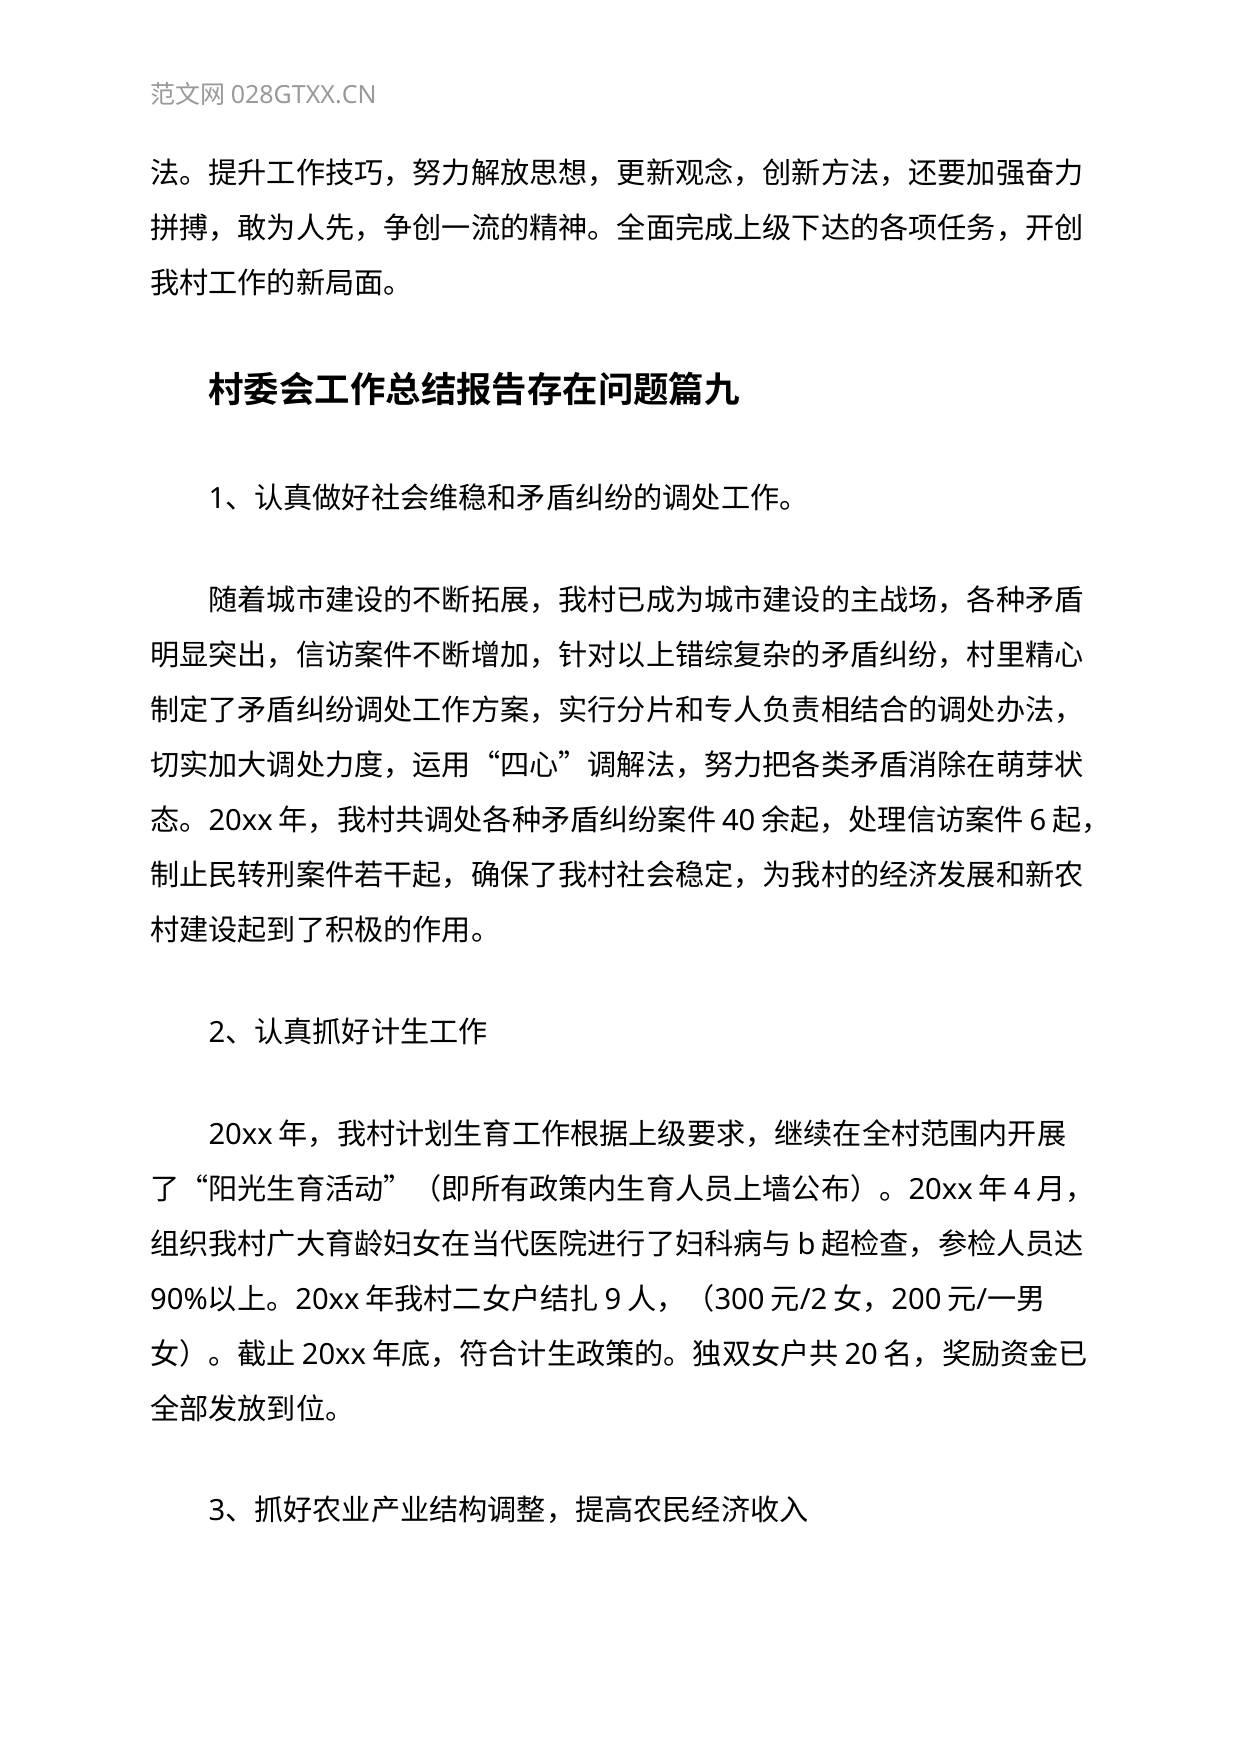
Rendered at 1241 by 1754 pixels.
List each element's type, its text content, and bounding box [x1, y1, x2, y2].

text 村委会工作总结报告存在问题篇九 [150, 362, 1090, 413]
text 1、认真做好社会维稳和矛盾纠纷的调处工作。 [150, 475, 1090, 517]
text 随着城市建设的不断拓展，我村已成为城市建设的主战场，各种矛盾明显突出，信访案件不断增加，针对以上错综复杂的矛盾纠纷，村里精心制定了矛盾纠纷调处工作方案，实行分片和专人负责相结合的调处办法，切实加大调处力度，运用“四心”调解法，努力把各类矛盾消除在萌芽状态。20xx年，我村共调处各种矛盾纠纷案件40余起，处理信访案件6起，制止民转刑案件若干起，确保了我村社会稳定，为我村的经济发展和新农村建设起到了积极的作用。 [150, 577, 1090, 949]
text 3、抓好农业产业结构调整，提高农民经济收入 [150, 1487, 1090, 1529]
text 20xx年，我村计划生育工作根据上级要求，继续在全村范围内开展了“阳光生育活动”（即所有政策内生育人员上墙公布）。20xx年4月，组织我村广大育龄妇女在当代医院进行了妇科病与b超检查，参检人员达90%以上。20xx年我村二女户结扎9人，（300元/2女，200元/一男女）。截止20xx年底，符合计生政策的。独双女户共20名，奖励资金已全部发放到位。 [150, 1110, 1090, 1427]
text 2、认真抓好计生工作 [150, 1008, 1090, 1051]
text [150, 150, 1090, 302]
